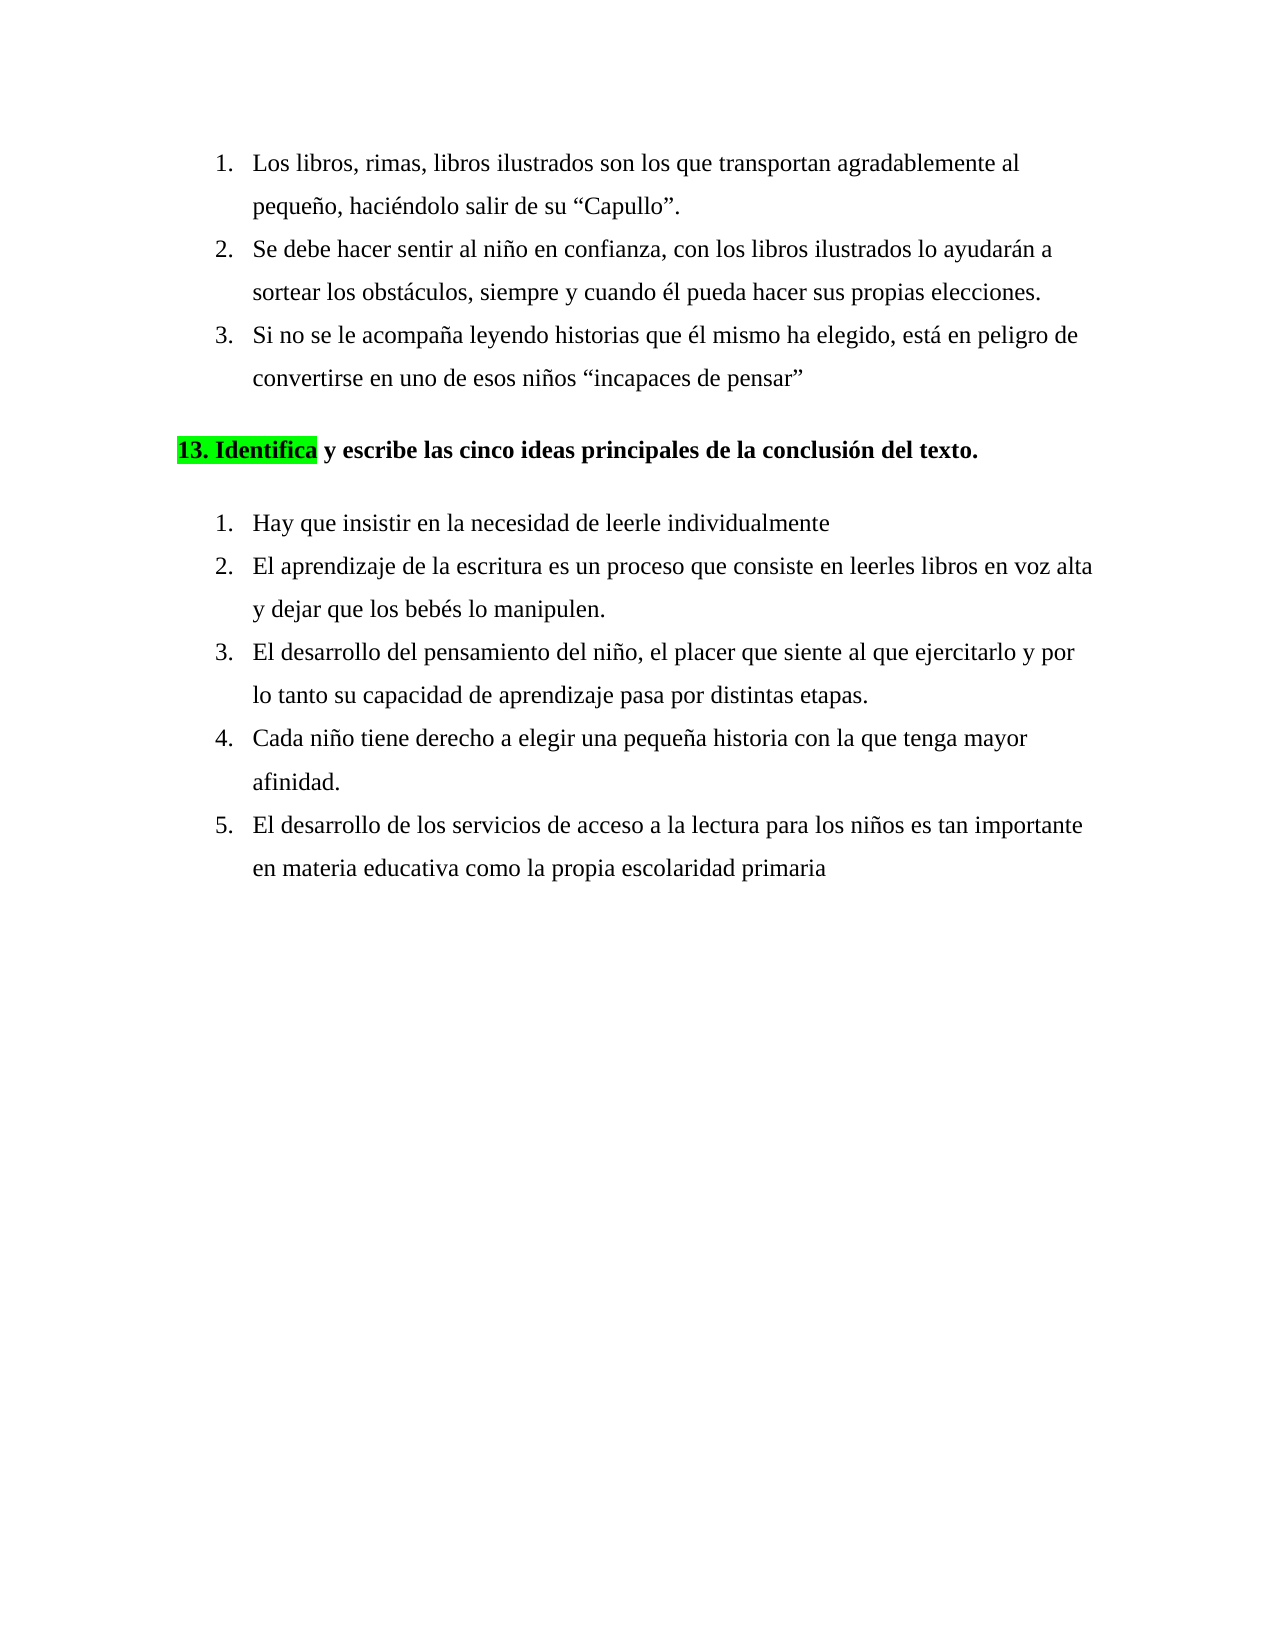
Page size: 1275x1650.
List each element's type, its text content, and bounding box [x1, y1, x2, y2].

list Se debe hacer sentir al niño en confianza, con los libros ilustrados lo ayudarán a sortear los obstáculos, siempre y cuando él pueda hacer sus propias elecciones. [215, 234, 1098, 306]
list El aprendizaje de la escritura es un proceso que consiste en leerles libros en voz alta y dejar que los bebés lo manipulen. [215, 551, 1098, 623]
list Los libros, rimas, libros ilustrados son los que transportan agradablemente al pequeño, haciéndolo salir de su “Capullo”. [215, 148, 1098, 219]
list El desarrollo de los servicios de acceso a la lectura para los niños es tan importante en materia educativa como la propia escolaridad primaria [215, 810, 1098, 882]
list El desarrollo del pensamiento del niño, el placer que siente al que ejercitarlo y por lo tanto su capacidad de aprendizaje pasa por distintas etapas. [215, 637, 1098, 709]
list Cada niño tiene derecho a elegir una pequeña historia con la que tenga mayor afinidad. [215, 723, 1098, 795]
list Si no se le acompaña leyendo historias que él mismo ha elegido, está en peligro de convertirse en uno de esos niños “incapaces de pensar” [215, 320, 1098, 392]
list Hay que insistir en la necesidad de leerle individualmente [215, 508, 1098, 537]
text 13. Identifica y escribe las cinco ideas principales de la conclusión del texto. [317, 436, 1098, 464]
